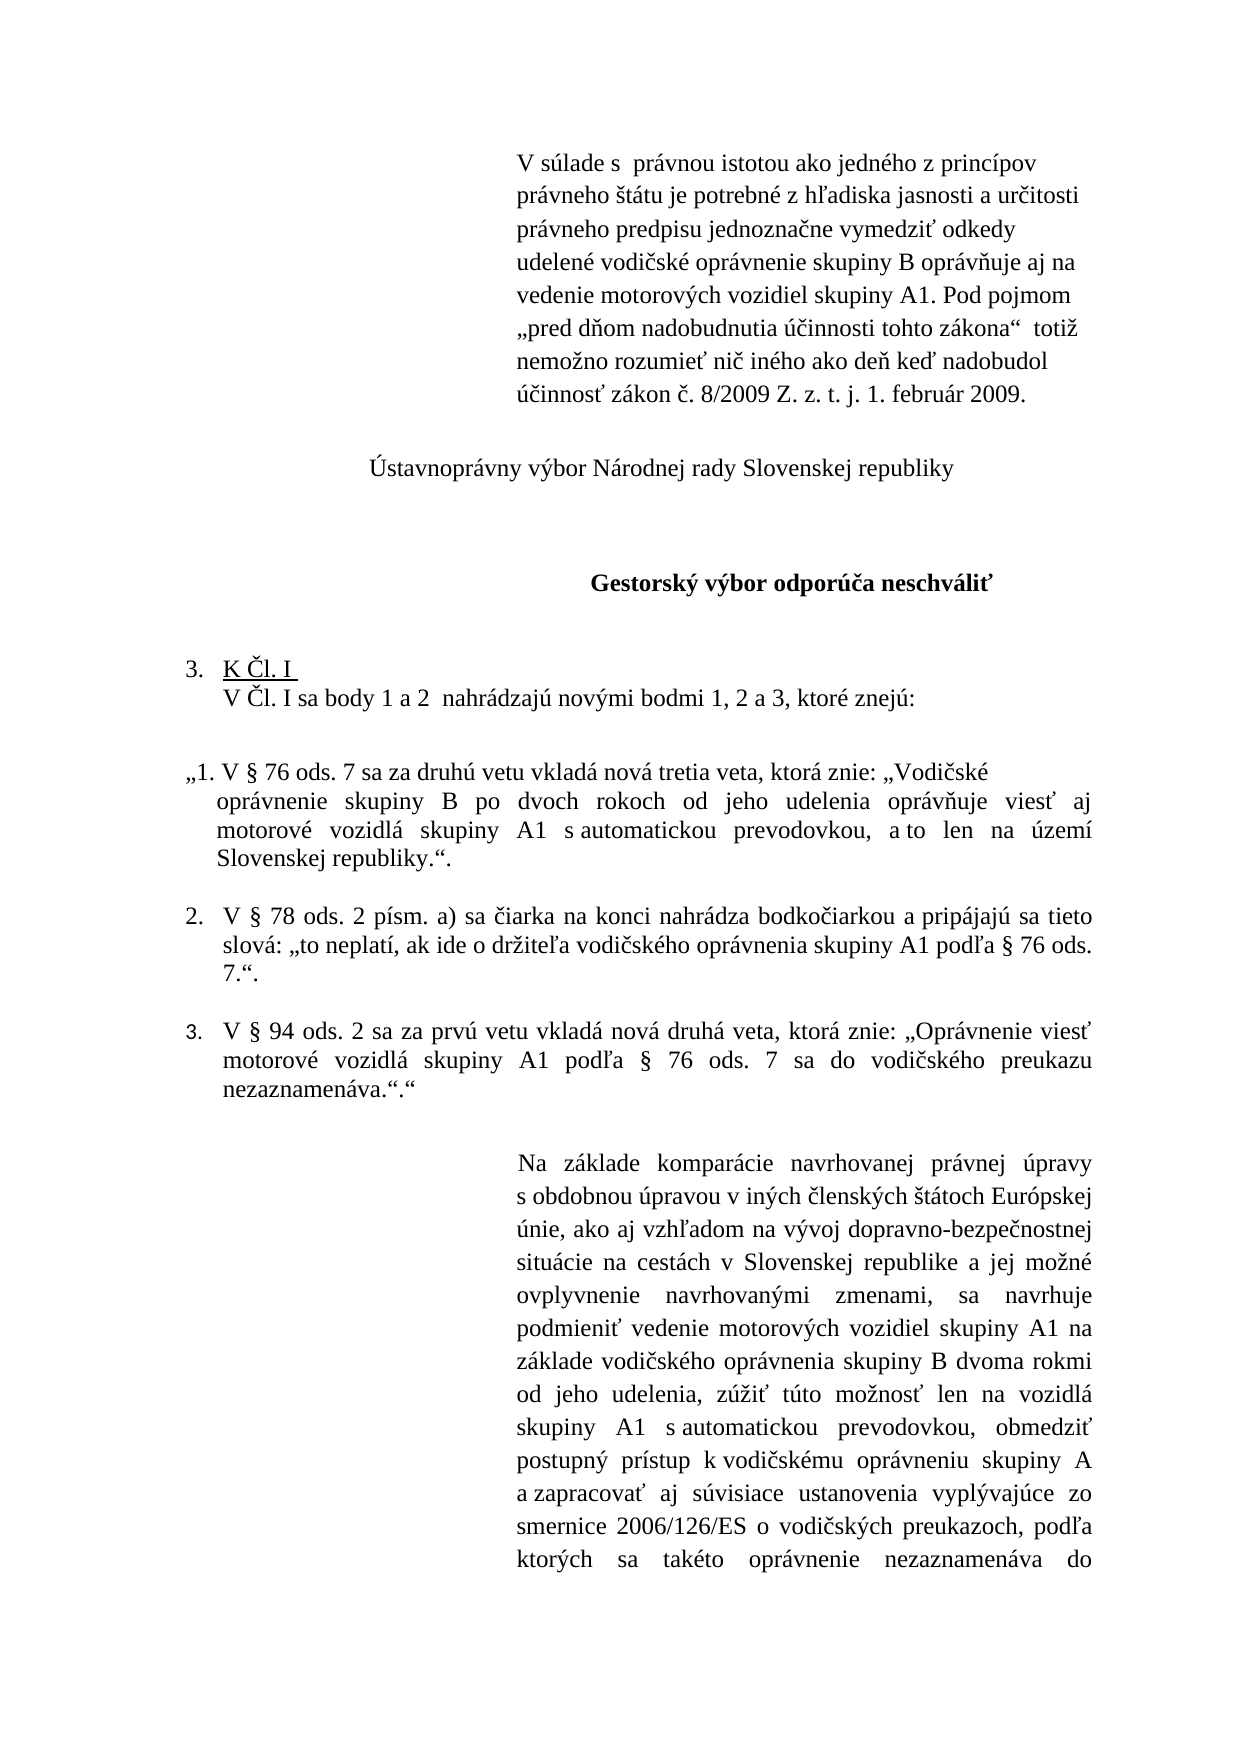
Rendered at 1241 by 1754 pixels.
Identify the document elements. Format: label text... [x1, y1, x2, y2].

text oprávnenie skupiny B po dvoch rokoch od jeho udelenia oprávňuje viesť aj motorové vozidlá skupiny A1 s automatickou prevodovkou, a to len na území Slovenskej republiky.“. [216, 786, 1093, 872]
text Ústavnoprávny výbor Národnej rady Slovenskej republiky [148, 453, 1093, 482]
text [516, 1148, 1093, 1573]
list V Čl. I sa body 1 a 2 nahrádzajú novými bodmi 1, 2 a 3, ktoré znejú: [223, 683, 1093, 712]
text „1. V § 76 ods. 7 sa za druhú vetu vkladá nová tretia veta, ktorá znie: „Vodičské [185, 757, 1093, 786]
text Gestorský výbor odporúča neschváliť [260, 568, 1093, 597]
list V § 78 ods. 2 písm. a) sa čiarka na konci nahrádza bodkočiarkou a pripájajú sa tieto slová: „to neplatí, ak ide o držiteľa vodičského oprávnenia skupiny A1 podľa § 76 ods. 7.“. [185, 901, 1093, 987]
text V súlade s právnou istotou ako jedného z princípov právneho štátu je potrebné z hľadiska jasnosti a určitosti právneho predpisu jednoznačne vymedziť odkedy udelené vodičské oprávnenie skupiny B oprávňuje aj na vedenie motorových vozidiel skupiny A1. Pod pojmom „pred dňom nadobudnutia účinnosti tohto zákona“ totiž nemožno rozumieť nič iného ako deň keď nadobudol účinnosť zákon č. 8/2009 Z. z. t. j. 1. február 2009. [516, 148, 1093, 407]
list K Čl. I [185, 654, 1093, 683]
list V § 94 ods. 2 sa za prvú vetu vkladá nová druhá veta, ktorá znie: „Oprávnenie viesť motorové vozidlá skupiny A1 podľa § 76 ods. 7 sa do vodičského preukazu nezaznamenáva.“.“ [185, 1016, 1093, 1103]
